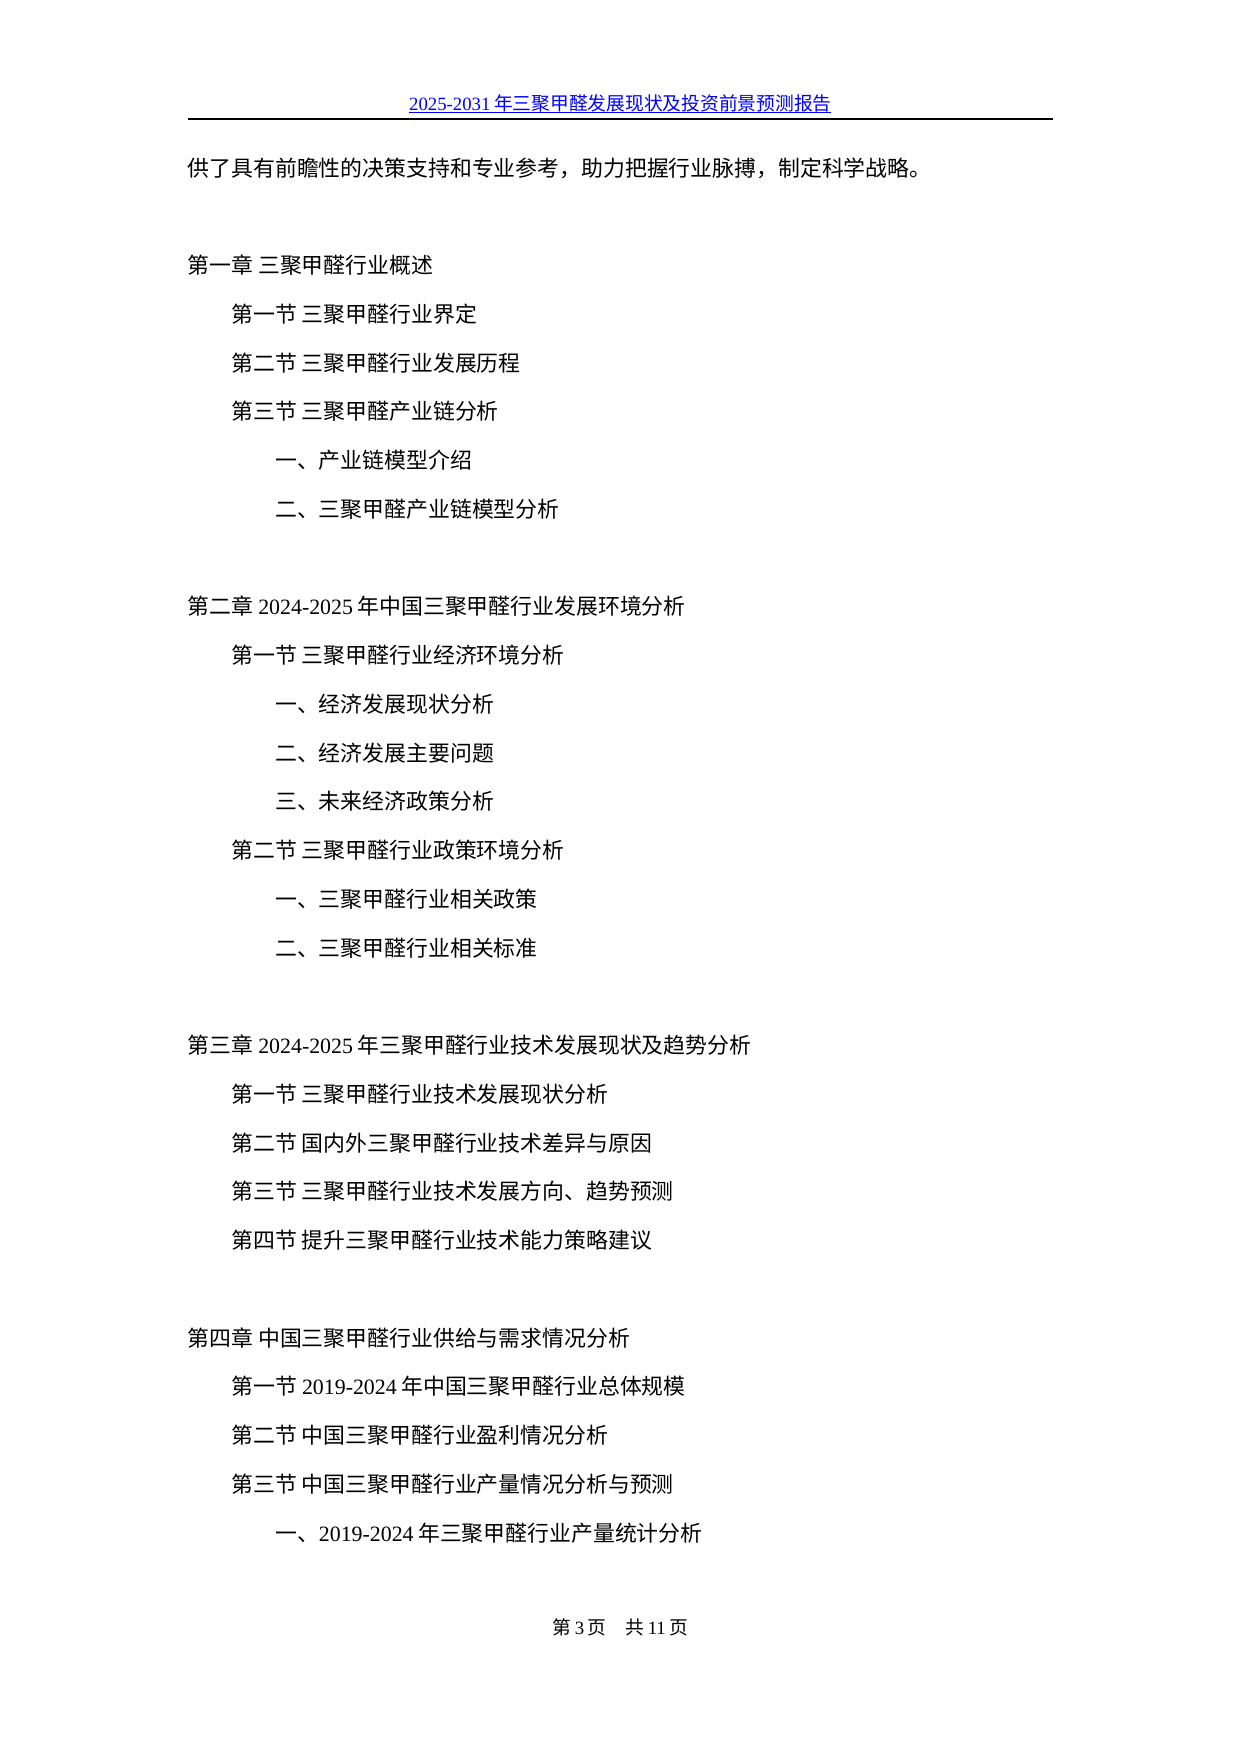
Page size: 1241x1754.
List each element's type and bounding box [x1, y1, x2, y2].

text [187, 150, 1053, 1548]
